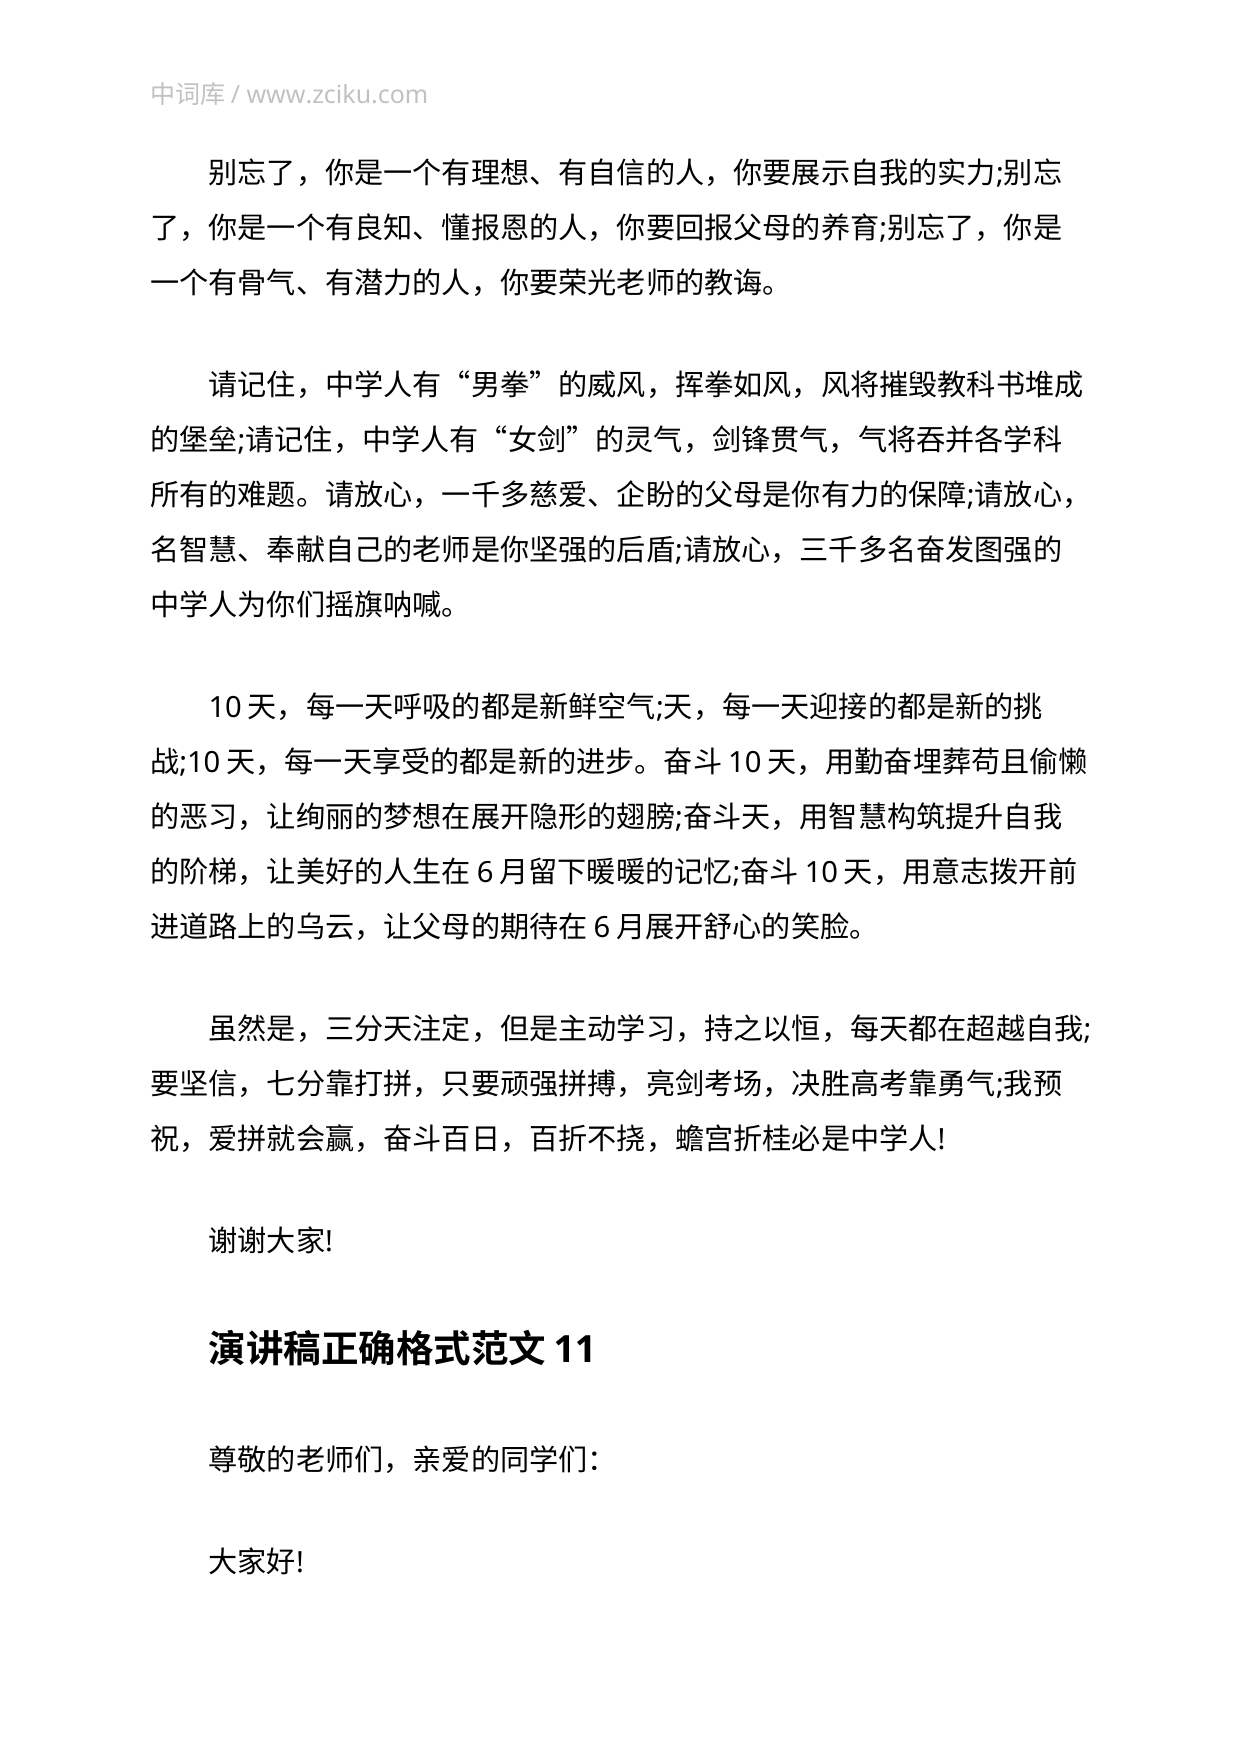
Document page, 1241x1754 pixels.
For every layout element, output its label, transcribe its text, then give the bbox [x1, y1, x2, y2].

text 尊敬的老师们，亲爱的同学们： [150, 1437, 1090, 1479]
text 10天，每一天呼吸的都是新鲜空气;天，每一天迎接的都是新的挑战;10天，每一天享受的都是新的进步。奋斗10天，用勤奋埋葬苟且偷懒的恶习，让绚丽的梦想在展开隐形的翅膀;奋斗天，用智慧构筑提升自我的阶梯，让美好的人生在6月留下暖暖的记忆;奋斗10天，用意志拨开前进道路上的乌云，让父母的期待在6月展开舒心的笑脸。 [150, 683, 1090, 946]
text 大家好! [150, 1539, 1090, 1581]
text 演讲稿正确格式范文11 [150, 1319, 1090, 1374]
text 谢谢大家! [150, 1217, 1090, 1260]
text 请记住，中学人有“男拳”的威风，挥拳如风，风将摧毁教科书堆成的堡垒;请记住，中学人有“女剑”的灵气，剑锋贯气，气将吞并各学科所有的难题。请放心，一千多慈爱、企盼的父母是你有力的保障;请放心，名智慧、奉献自己的老师是你坚强的后盾;请放心，三千多名奋发图强的中学人为你们摇旗呐喊。 [150, 362, 1090, 624]
text 虽然是，三分天注定，但是主动学习，持之以恒，每天都在超越自我;要坚信，七分靠打拼，只要顽强拼搏，亮剑考场，决胜高考靠勇气;我预祝，爱拼就会赢，奋斗百日，百折不挠，蟾宫折桂必是中学人! [150, 1005, 1090, 1158]
text 别忘了，你是一个有理想、有自信的人，你要展示自我的实力;别忘了，你是一个有良知、懂报恩的人，你要回报父母的养育;别忘了，你是一个有骨气、有潜力的人，你要荣光老师的教诲。 [150, 150, 1090, 302]
